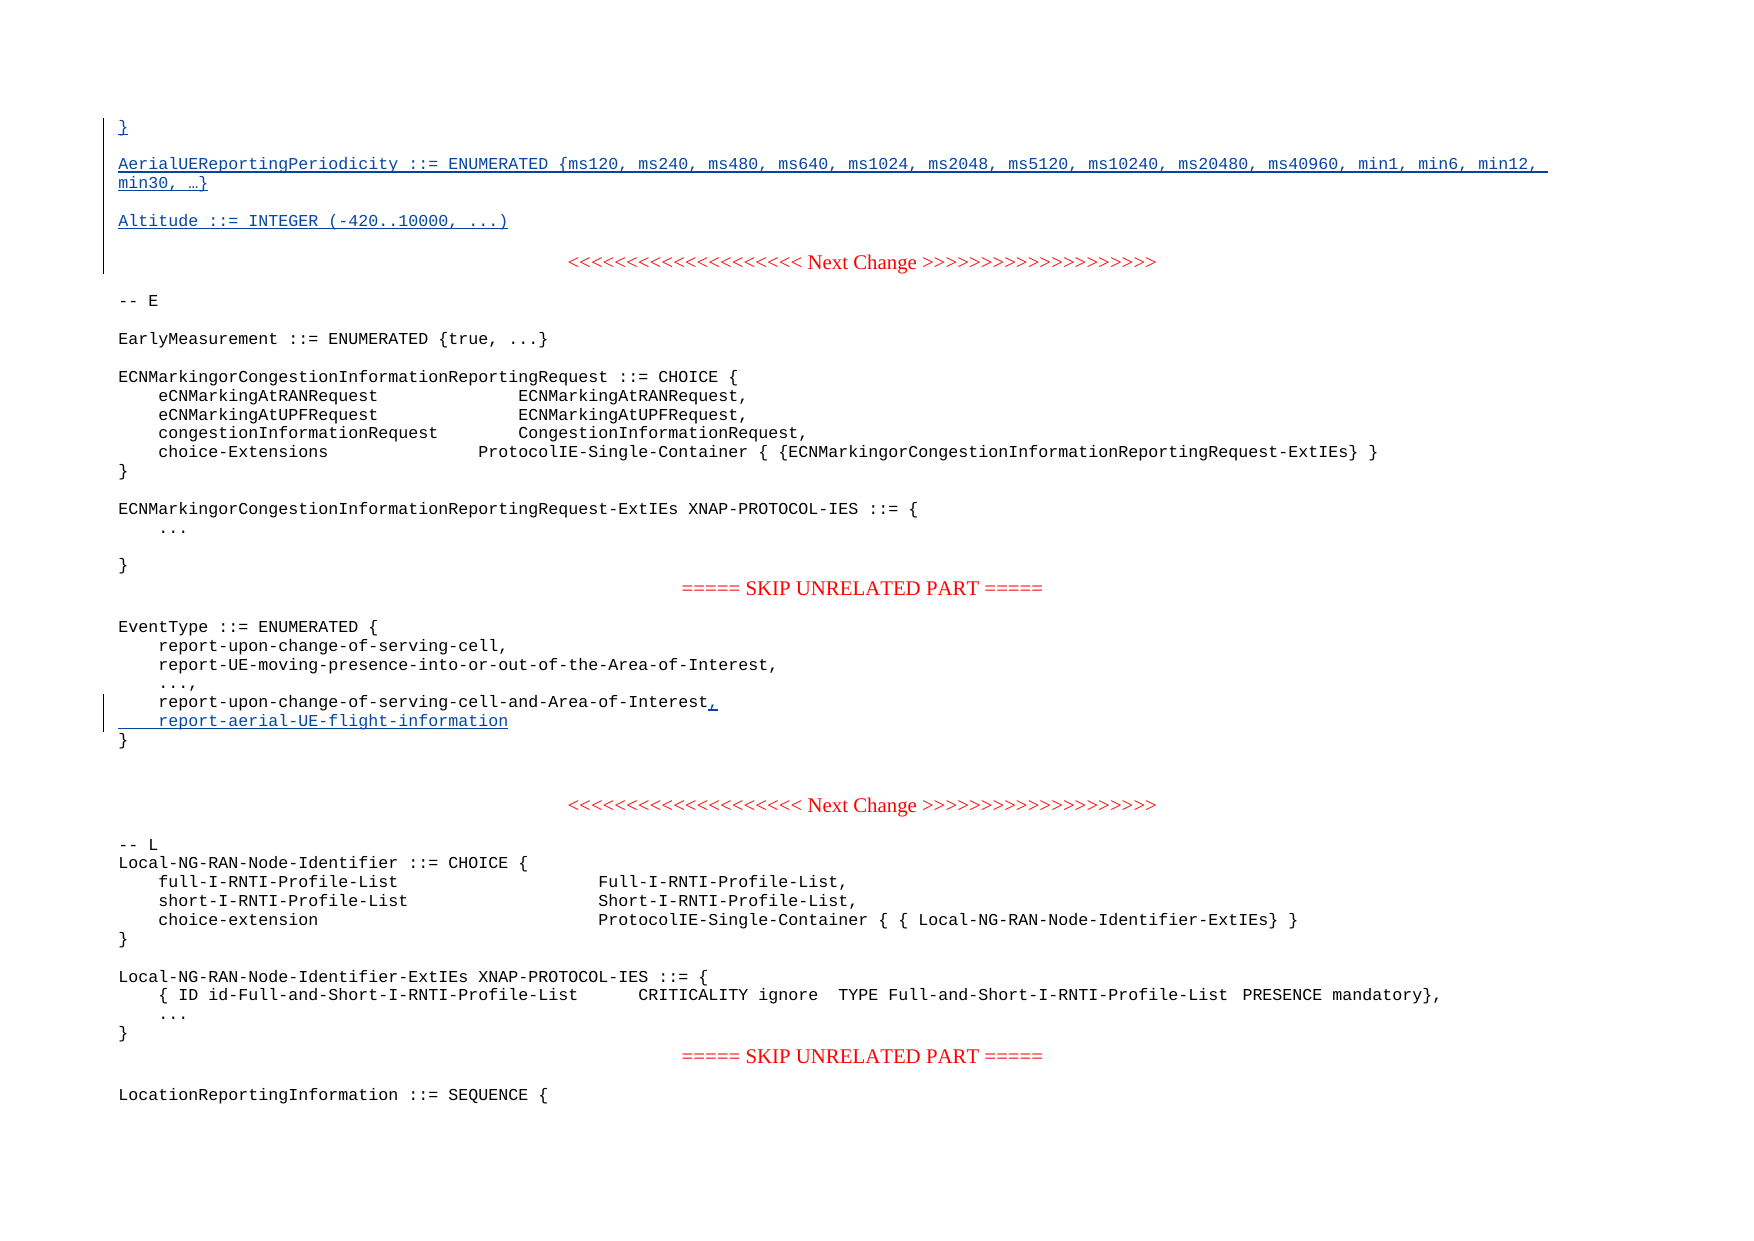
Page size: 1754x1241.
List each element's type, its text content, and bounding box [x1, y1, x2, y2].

text -- E [118, 293, 1606, 312]
text } [118, 732, 1606, 751]
text eCNMarkingAtUPFRequest ECNMarkingAtUPFRequest, [118, 406, 1606, 425]
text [118, 250, 1606, 274]
text report-UE-moving-presence-into-or-out-of-the-Area-of-Interest, [118, 656, 1606, 675]
text } [118, 930, 1606, 949]
text ... [118, 519, 1606, 538]
text EarlyMeasurement ::= ENUMERATED {true, ...} [118, 331, 1606, 349]
text } [118, 463, 1606, 481]
text choice-Extensions ProtocolIE-Single-Container { {ECNMarkingorCongestionInformationReportingRequest-ExtIEs} } [118, 444, 1606, 463]
text -- L [118, 836, 1606, 855]
text ===== SKIP UNRELATED PART ===== [118, 576, 1606, 600]
text { ID id-Full-and-Short-I-RNTI-Profile-List CRITICALITY ignore TYPE Full-and-Short-I-RNTI-Profile-List PRESENCE mandatory}, [118, 987, 1606, 1006]
text ... [118, 1006, 1606, 1025]
text report-upon-change-of-serving-cell, [118, 637, 1606, 656]
text ..., [118, 675, 1606, 694]
text EventType ::= ENUMERATED { [118, 618, 1606, 637]
text ===== SKIP UNRELATED PART ===== [118, 1043, 1606, 1068]
text ECNMarkingorCongestionInformationReportingRequest-ExtIEs XNAP-PROTOCOL-IES ::= { [118, 500, 1606, 519]
text report-upon-change-of-serving-cell-and-Area-of-Interest [118, 694, 1606, 713]
text eCNMarkingAtRANRequest ECNMarkingAtRANRequest, [118, 387, 1606, 406]
text } [118, 557, 1606, 576]
text Local-NG-RAN-Node-Identifier-ExtIEs XNAP-PROTOCOL-IES ::= { [118, 968, 1606, 987]
text } [118, 1025, 1606, 1043]
text ECNMarkingorCongestionInformationReportingRequest ::= CHOICE { [118, 368, 1606, 387]
text LocationReportingInformation ::= SEQUENCE { [118, 1086, 1606, 1105]
text choice-extension ProtocolIE-Single-Container { { Local-NG-RAN-Node-Identifier-ExtIEs} } [118, 912, 1606, 930]
text short-I-RNTI-Profile-List Short-I-RNTI-Profile-List, [118, 893, 1606, 912]
text Local-NG-RAN-Node-Identifier ::= CHOICE { [118, 855, 1606, 874]
text <<<<<<<<<<<<<<<<<<<< Next Change >>>>>>>>>>>>>>>>>>>> [118, 793, 1606, 817]
text full-I-RNTI-Profile-List Full-I-RNTI-Profile-List, [118, 874, 1606, 893]
text congestionInformationRequest CongestionInformationRequest, [118, 425, 1606, 444]
